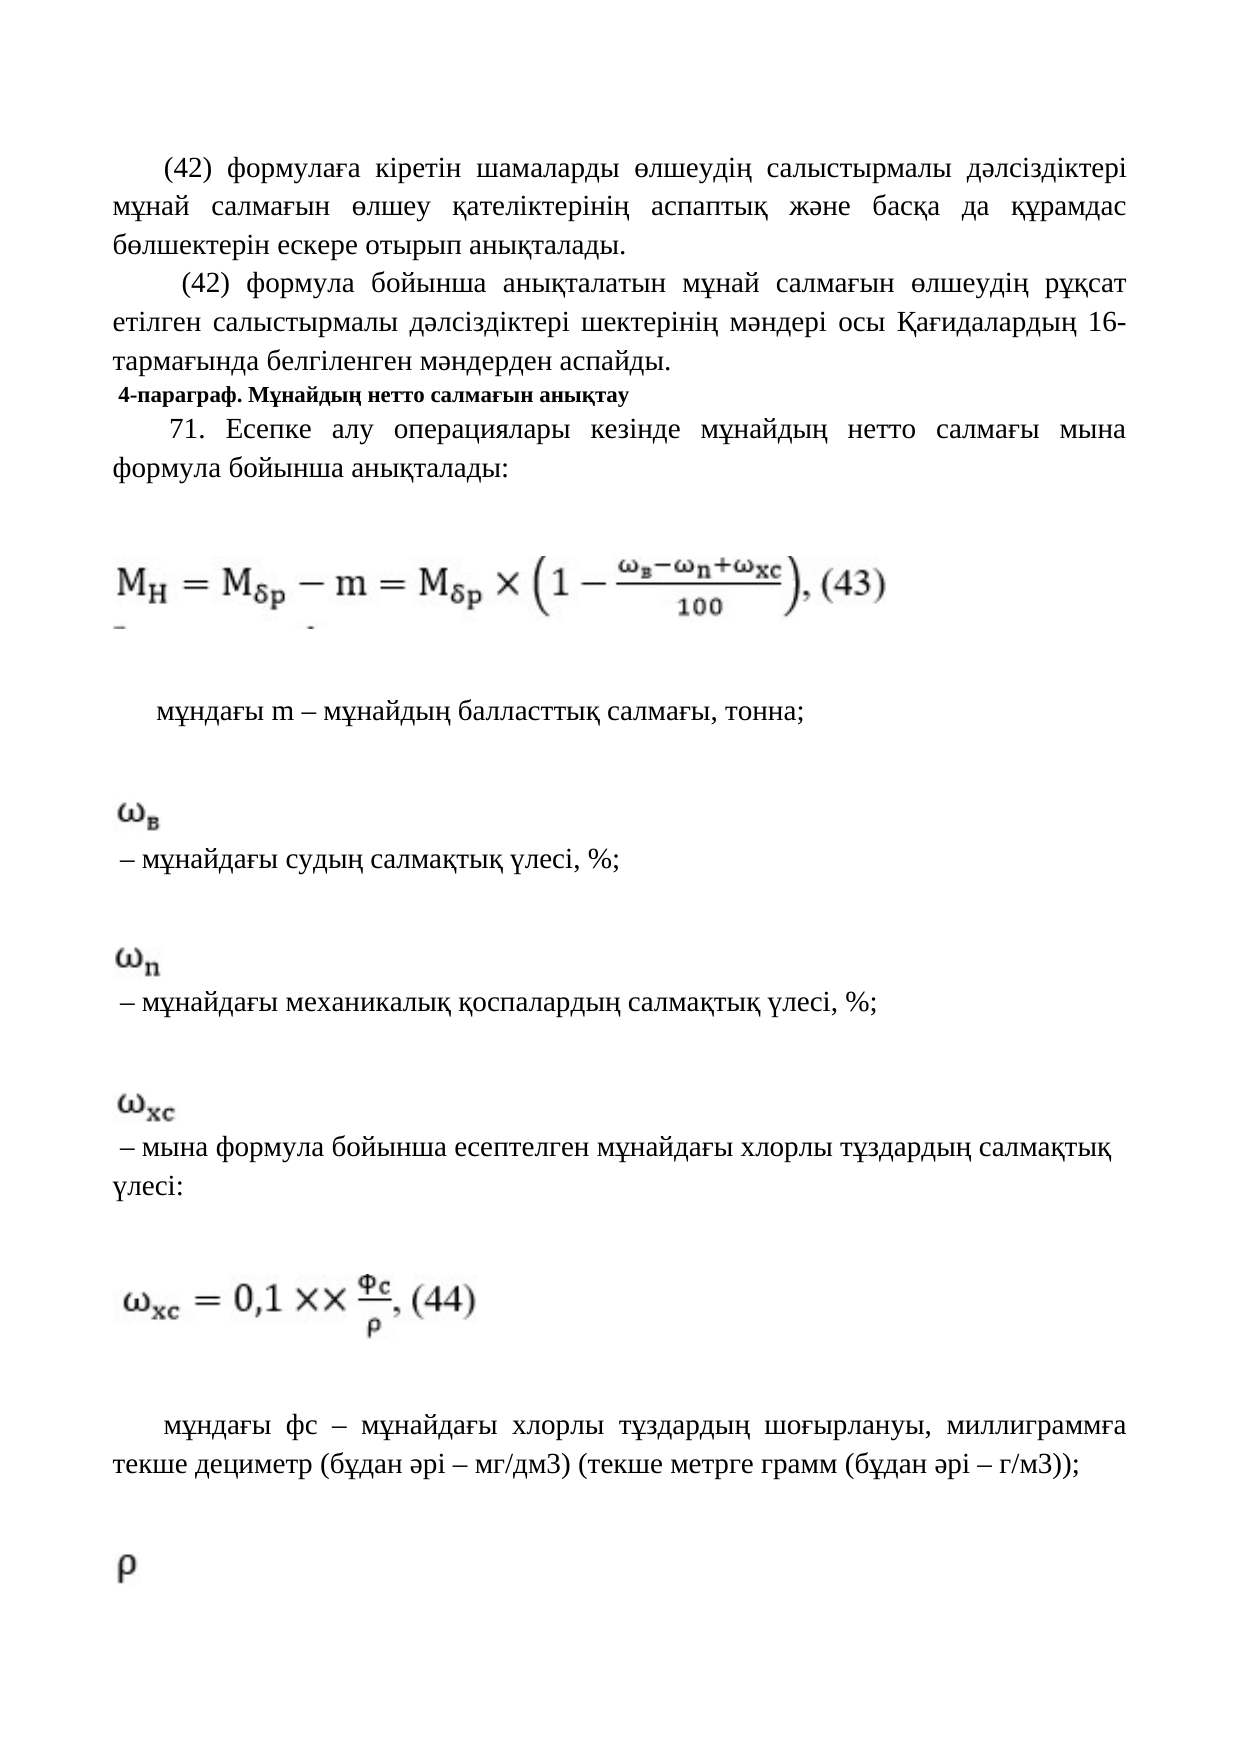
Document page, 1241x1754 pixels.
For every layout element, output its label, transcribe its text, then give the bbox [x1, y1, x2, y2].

text – мына формула бойынша есептелген мұнайдағы хлорлы тұздардың салмақтық үлесі: [112, 1129, 1128, 1270]
text – мұнайдағы механикалық қоспалардың салмақтық үлесі, %; [112, 984, 1128, 1086]
text (42) формулаға кіретін шамаларды өлшеудің салыстырмалы дәлсіздіктері мұнай салмағын өлшеу қателіктерінің аспаптық және басқа да құрамдас бөлшектерін ескере отырып анықталады. [112, 150, 1128, 261]
text 71. Есепке алу операциялары кезінде мұнайдың нетто салмағы мына формула бойынша анықталады: [112, 411, 1128, 483]
picture [112, 947, 167, 981]
picture [112, 1090, 184, 1126]
text 4-параграф. Мұнайдың нетто салмағын анықтау [112, 381, 1128, 408]
picture [112, 799, 165, 837]
picture [112, 1552, 142, 1590]
text – мұнайдағы судың салмақтық үлесі, %; [112, 841, 1128, 943]
picture [112, 1274, 478, 1343]
picture [112, 556, 888, 629]
text мұндағы m – мұнайдың балласттық салмағы, тонна; [112, 693, 1128, 727]
text (42) формула бойынша анықталатын мұнай салмағын өлшеудің рұқсат етілген салыстырмалы дәлсіздіктері шектерінің мәндері осы Қағидалардың 16-тармағында белгіленген мәндерден аспайды. [112, 266, 1128, 376]
text мұндағы фс – мұнайдағы хлорлы тұздардың шоғырлануы, миллиграммға текше дециметр (бұдан әрі – мг/дм3) (текше метрге грамм (бұдан әрі – г/м3)); [112, 1407, 1128, 1479]
